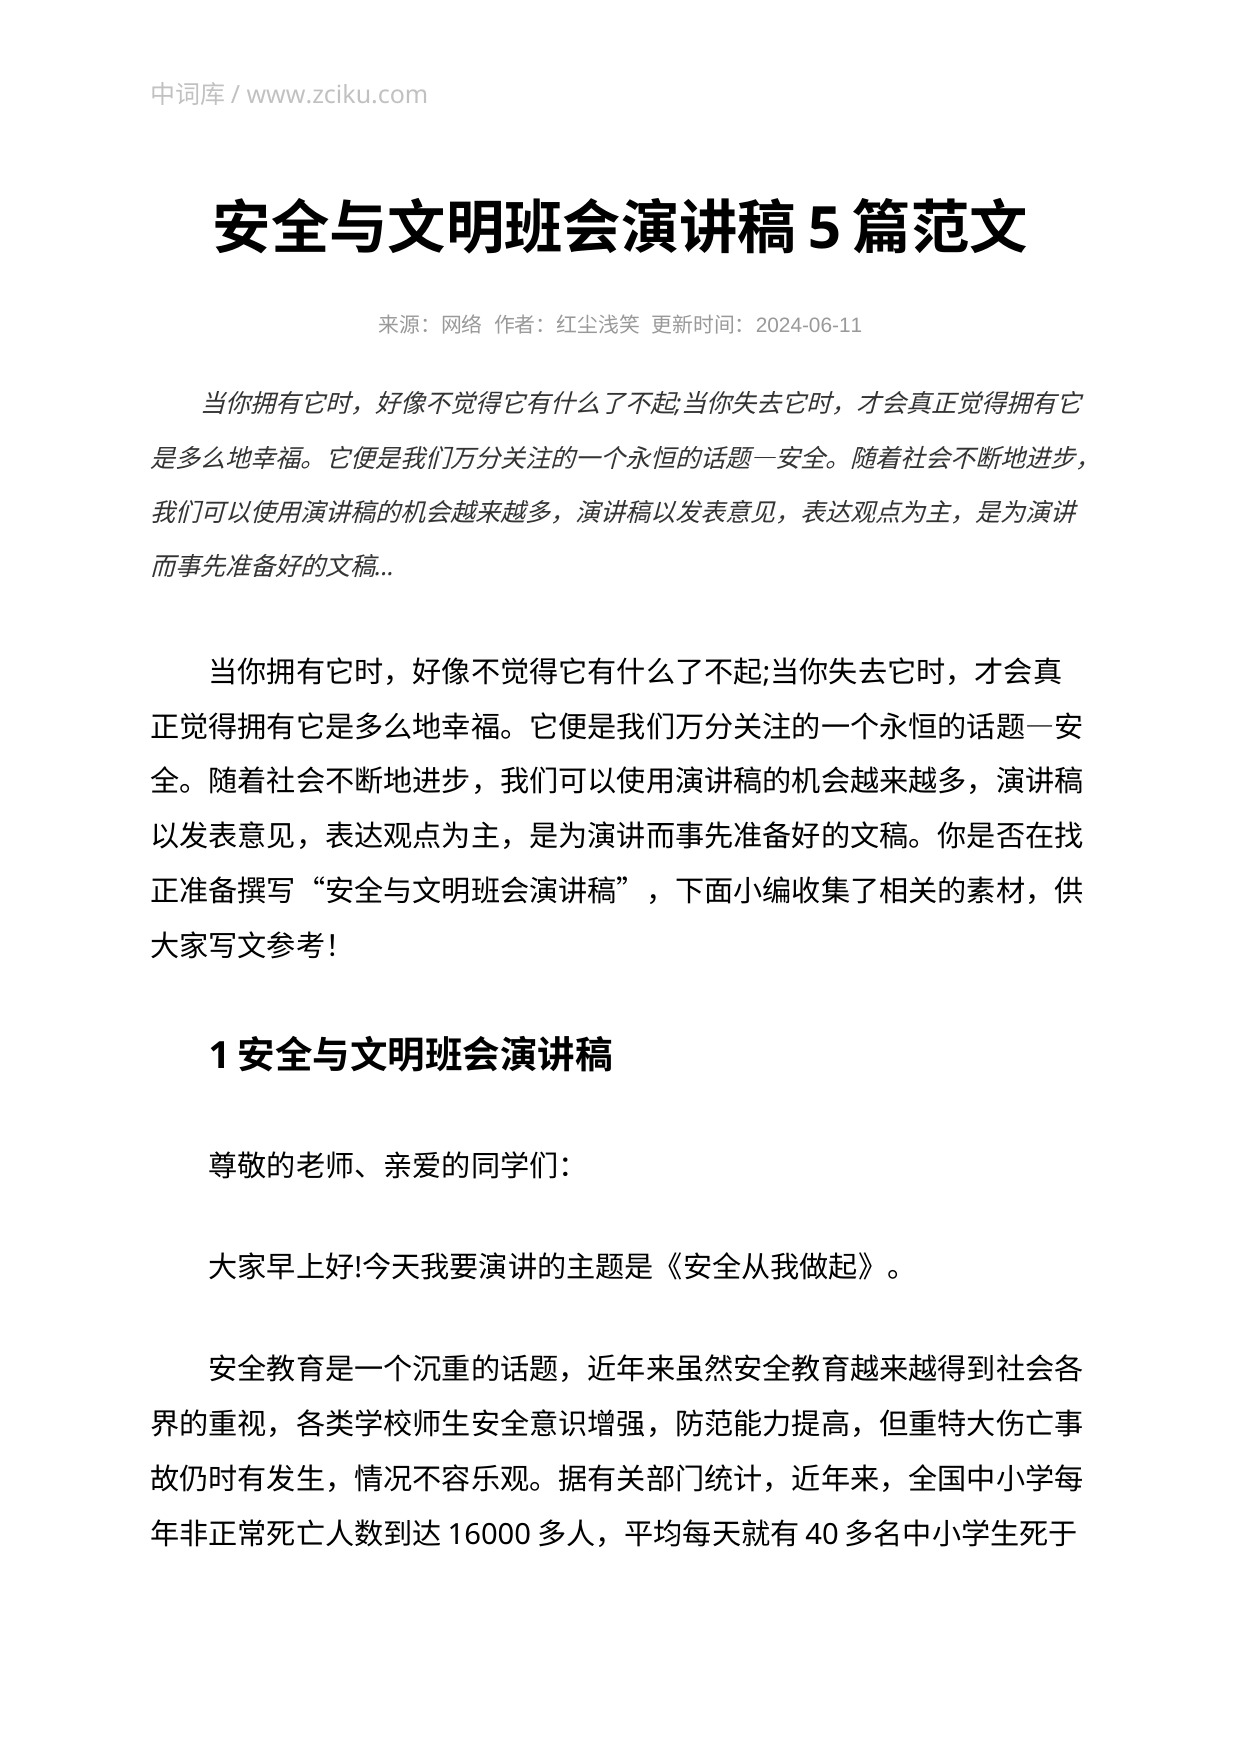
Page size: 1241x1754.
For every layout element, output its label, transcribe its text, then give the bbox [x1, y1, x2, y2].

text 来源：网络 作者：红尘浅笑 更新时间：2024-06-11 [150, 313, 1090, 337]
text 大家早上好!今天我要演讲的主题是《安全从我做起》。 [150, 1244, 1090, 1286]
text 当你拥有它时，好像不觉得它有什么了不起;当你失去它时，才会真正觉得拥有它是多么地幸福。它便是我们万分关注的一个永恒的话题—安全。随着社会不断地进步，我们可以使用演讲稿的机会越来越多，演讲稿以发表意见，表达观点为主，是为演讲而事先准备好的文稿。你是否在找正准备撰写“安全与文明班会演讲稿”，下面小编收集了相关的素材，供大家写文参考！ [150, 648, 1090, 965]
text 尊敬的老师、亲爱的同学们： [150, 1142, 1090, 1184]
subtitle 安全与文明班会演讲稿5篇范文 [150, 181, 1090, 266]
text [150, 1346, 1090, 1553]
text 1安全与文明班会演讲稿 [150, 1024, 1090, 1079]
text 当你拥有它时，好像不觉得它有什么了不起;当你失去它时，才会真正觉得拥有它是多么地幸福。它便是我们万分关注的一个永恒的话题—安全。随着社会不断地进步，我们可以使用演讲稿的机会越来越多，演讲稿以发表意见，表达观点为主，是为演讲而事先准备好的文稿... [150, 384, 1090, 583]
